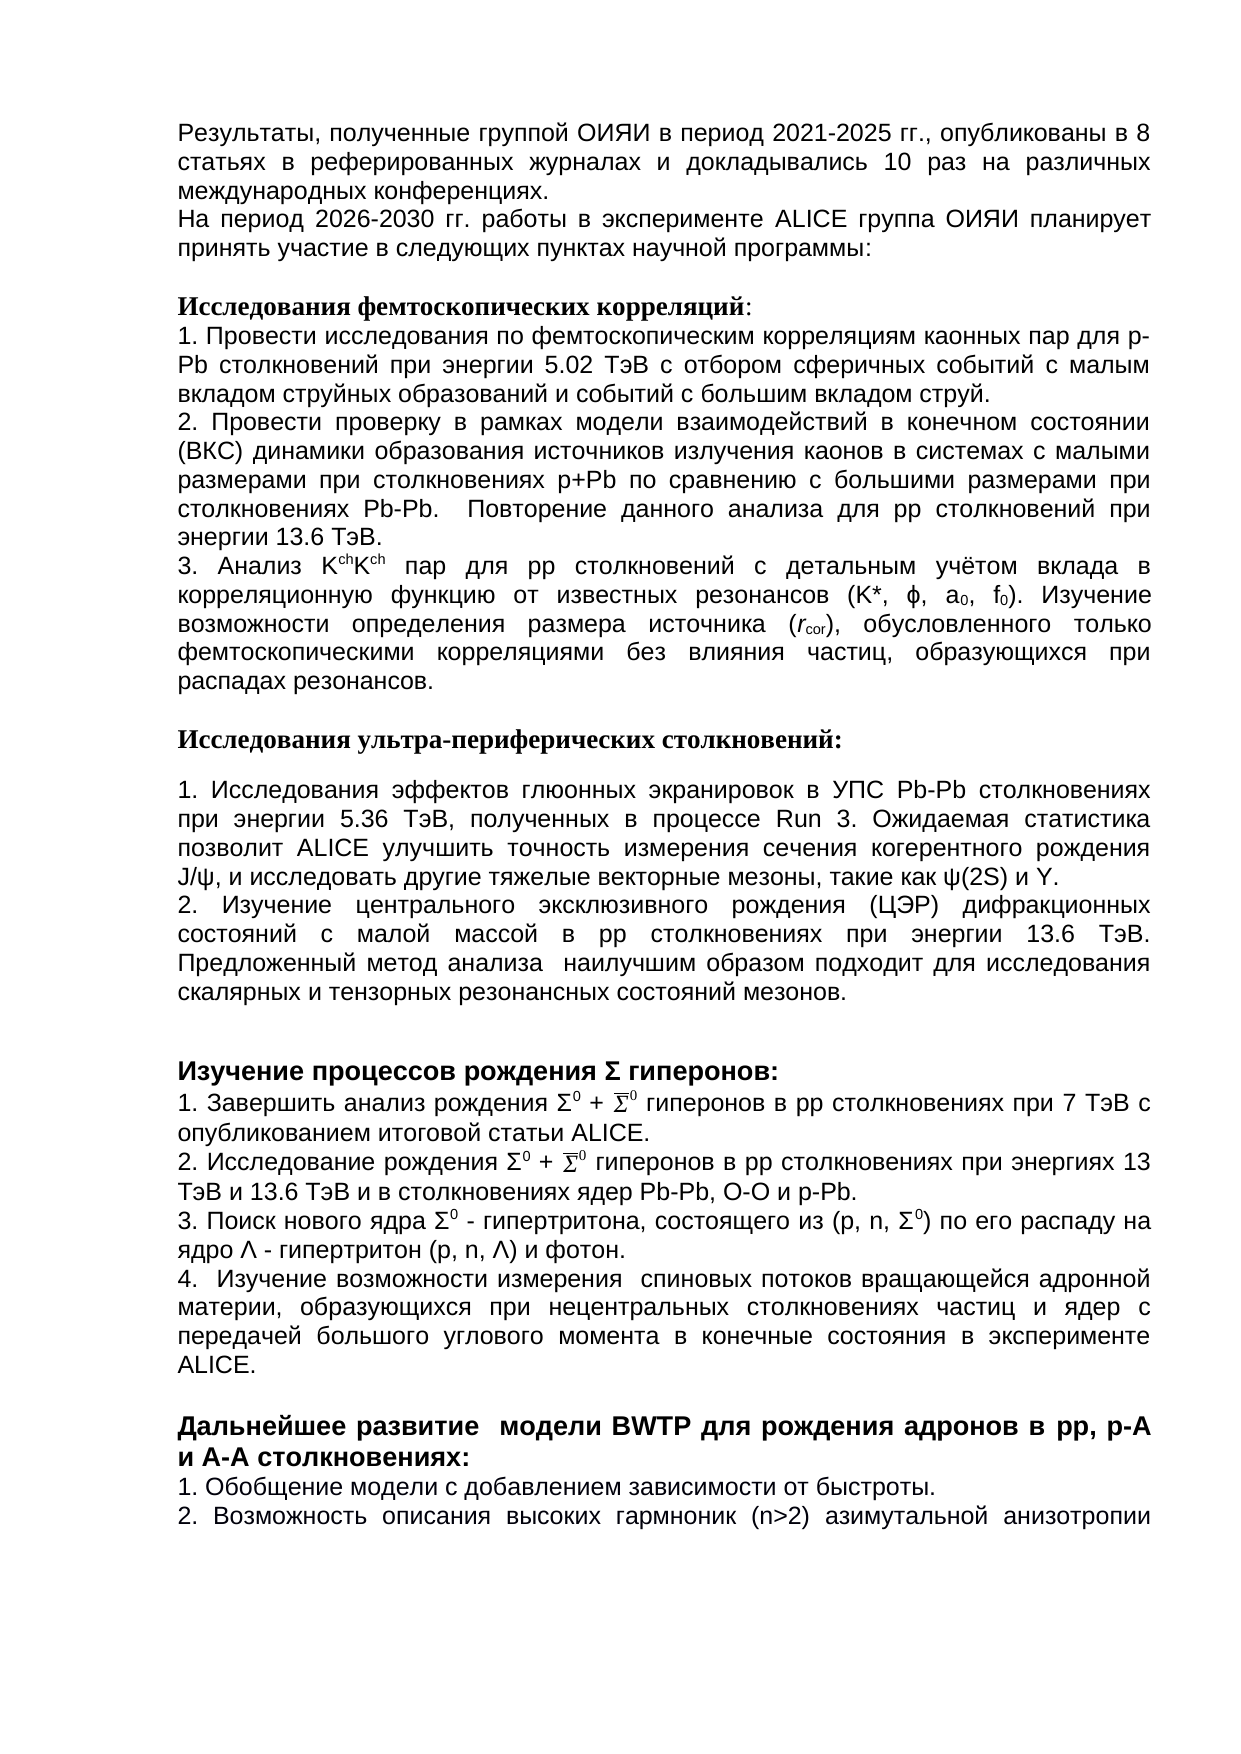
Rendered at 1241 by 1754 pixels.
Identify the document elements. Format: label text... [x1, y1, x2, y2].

text 3. Поиск нового ядра Σ0 - гипертритона, состоящего из (p, n, Σ0) по его распаду на ядро Λ - гипертритон (p, n, Λ) и фотон. [177, 1206, 1152, 1264]
text Изучение процессов рождения Σ гиперонов: [177, 1055, 1152, 1086]
list На период 2026-2030 гг. работы в эксперименте ALICЕ группа ОИЯИ планирует принять участие в следующих пунктах научной программы: [177, 204, 1152, 262]
list 3. Анализ KchKch пар для рр столкновений с детальным учётом вклада в корреляционную функцию от известных резонансов (K*, ϕ, a0, f0). Изучение возможности определения размера источника (rcor), обусловленного только фемтоскопическими корреляциями без влияния частиц, образующихся при распадах резонансов. [177, 551, 1152, 695]
list Исследования фемтоскопических корреляций: [177, 290, 1152, 321]
text 1. Завершить анализ рождения Σ0 + гиперонов в рр столкновениях при 7 ТэВ с опубликованием итоговой статьи ALICE. [177, 1086, 1152, 1146]
text 1. Исследования эффектов глюонных экранировок в УПС Pb-Pb столкновениях при энергии 5.36 ТэВ, полученных в процессе Run 3. Ожидаемая статистика позволит ALICE улучшить точность измерения сечения когерентного рождения J/ψ, и исследовать другие тяжелые векторные мезоны, такие как ψ(2S) и Y. [177, 776, 1152, 891]
text Дальнейшее развитие модели BWTP для рождения адронов в pp, p-А и А-А столкновениях: [177, 1410, 1152, 1472]
text 2. Исследование рождения Σ0 + гиперонов в рр столкновениях при энергиях 13 ТэВ и 13.6 ТэВ и в столкновениях ядер Pb-Pb, O-O и p-Pb. [177, 1146, 1152, 1206]
text Результаты, полученные группой ОИЯИ в период 2021-2025 гг., опубликованы в 8 статьях в реферированных журналах и докладывались 10 раз на различных международных конференциях. [177, 118, 1152, 204]
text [177, 1501, 1152, 1530]
list 1. Провести исследования по фемтоскопическим корреляциям каонных пар для p-Pb столкновений при энергии 5.02 ТэВ с отбором сферичных событий c малым вкладом струйных образований и событий с большим вкладом струй. [177, 321, 1152, 407]
text 4. Изучение возможности измерения спиновых потоков вращающейся адронной материи, образующихся при нецентральных столкновениях частиц и ядер с передачей большого углового момента в конечные состояния в эксперименте ALICE. [177, 1264, 1152, 1379]
text 1. Обобщение модели с добавлением зависимости от быстроты. [177, 1472, 1152, 1501]
list 2. Провести проверку в рамках модели взаимодействий в конечном состоянии (ВКС) динамики образования источников излучения каонов в системах с малыми размерами при столкновениях p+Pb по сравнению с большими размерами при столкновениях Pb-Pb. Повторение данного анализа для рр столкновений при энергии 13.6 ТэВ. [177, 407, 1152, 551]
text 2. Изучение центрального эксклюзивного рождения (ЦЭР) дифракционных состояний с малой массой в pp столкновениях при энергии 13.6 ТэВ. Предложенный метод анализа наилучшим образом подходит для исследования скалярных и тензорных резонансных состояний мезонов. [177, 891, 1152, 1006]
list Исследования ультра-периферических столкновений: [177, 723, 1152, 755]
